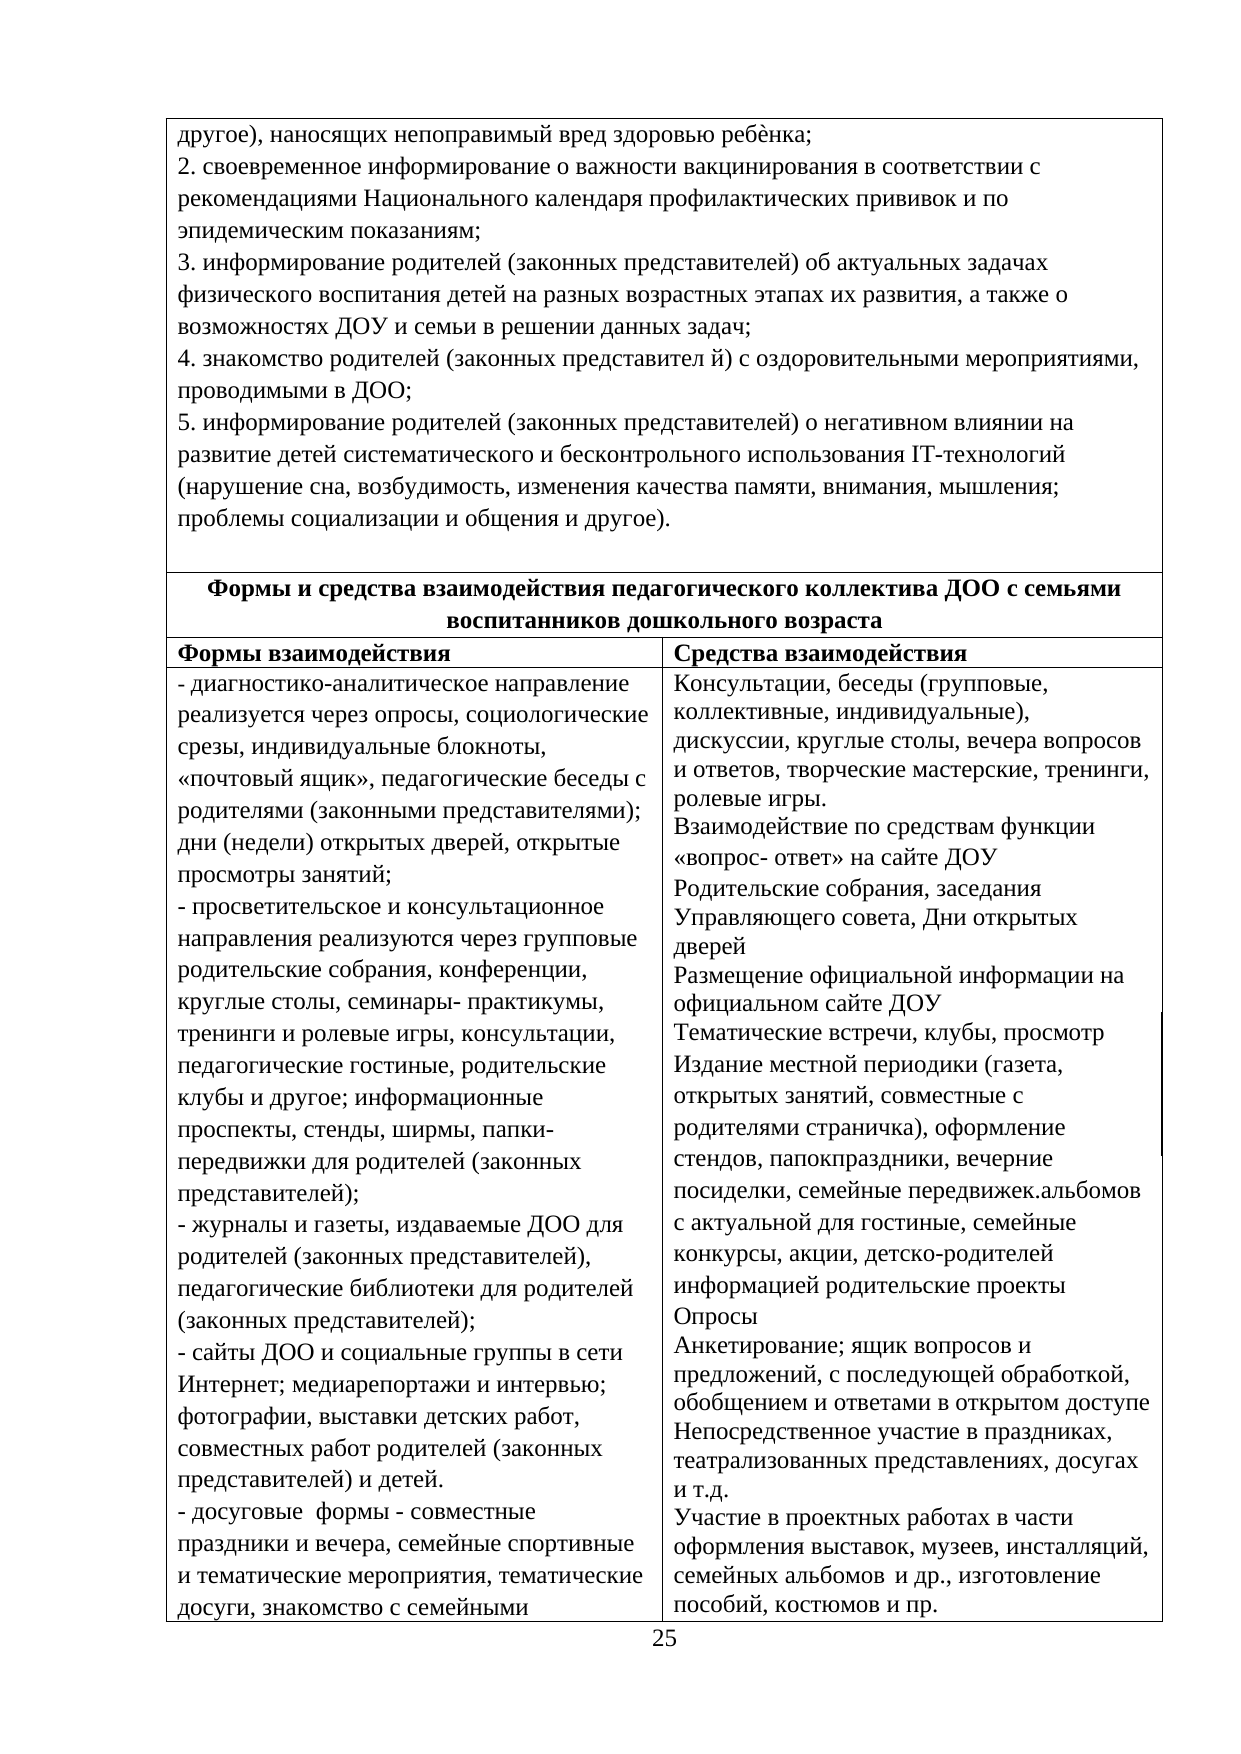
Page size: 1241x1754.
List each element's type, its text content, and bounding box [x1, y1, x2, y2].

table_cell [167, 119, 1162, 572]
table_cell Формы и средства взаимодействия педагогического коллектива ДОО с семьями воспитанников дошкольного возраста [167, 573, 1162, 637]
table_cell Формы взаимодействия [167, 638, 662, 667]
table_cell Средства взаимодействия [663, 638, 1162, 667]
